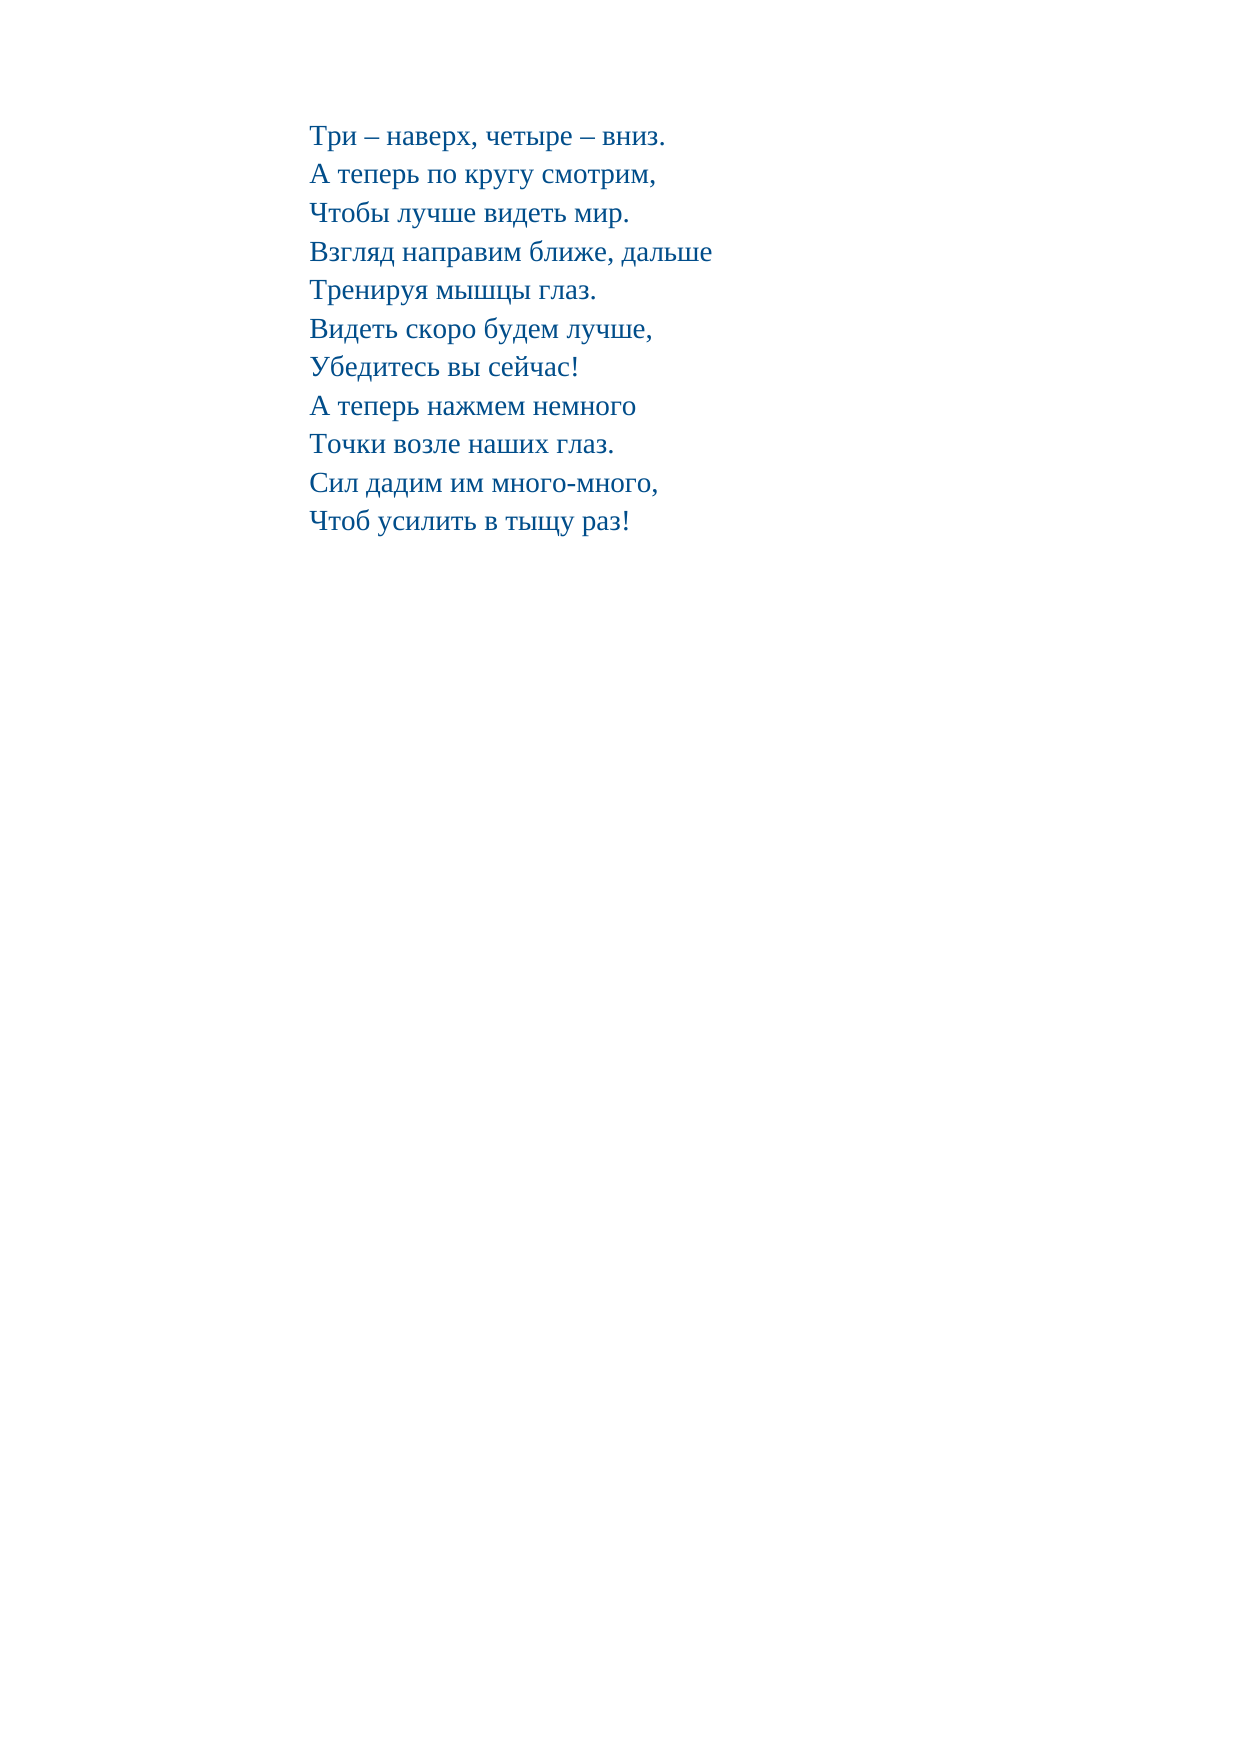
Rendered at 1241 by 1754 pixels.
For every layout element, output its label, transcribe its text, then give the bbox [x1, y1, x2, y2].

text Сил дадим им много-много, [177, 465, 1152, 498]
text А теперь нажмем немного [177, 388, 1152, 421]
text Точки возле наших глаз. [177, 426, 1152, 460]
text Тренируя мышцы глаз. [177, 272, 1152, 306]
text Чтобы лучше видеть мир. [177, 195, 1152, 229]
text Три – наверх, четыре – вниз. [177, 118, 1152, 152]
text А теперь по кругу смотрим, [177, 157, 1152, 190]
text Видеть скоро будем лучше, [177, 311, 1152, 344]
text Убедитесь вы сейчас! [177, 349, 1152, 383]
text Взгляд направим ближе, дальше [177, 234, 1152, 267]
text Чтоб усилить в тыщу раз! [177, 503, 1152, 537]
